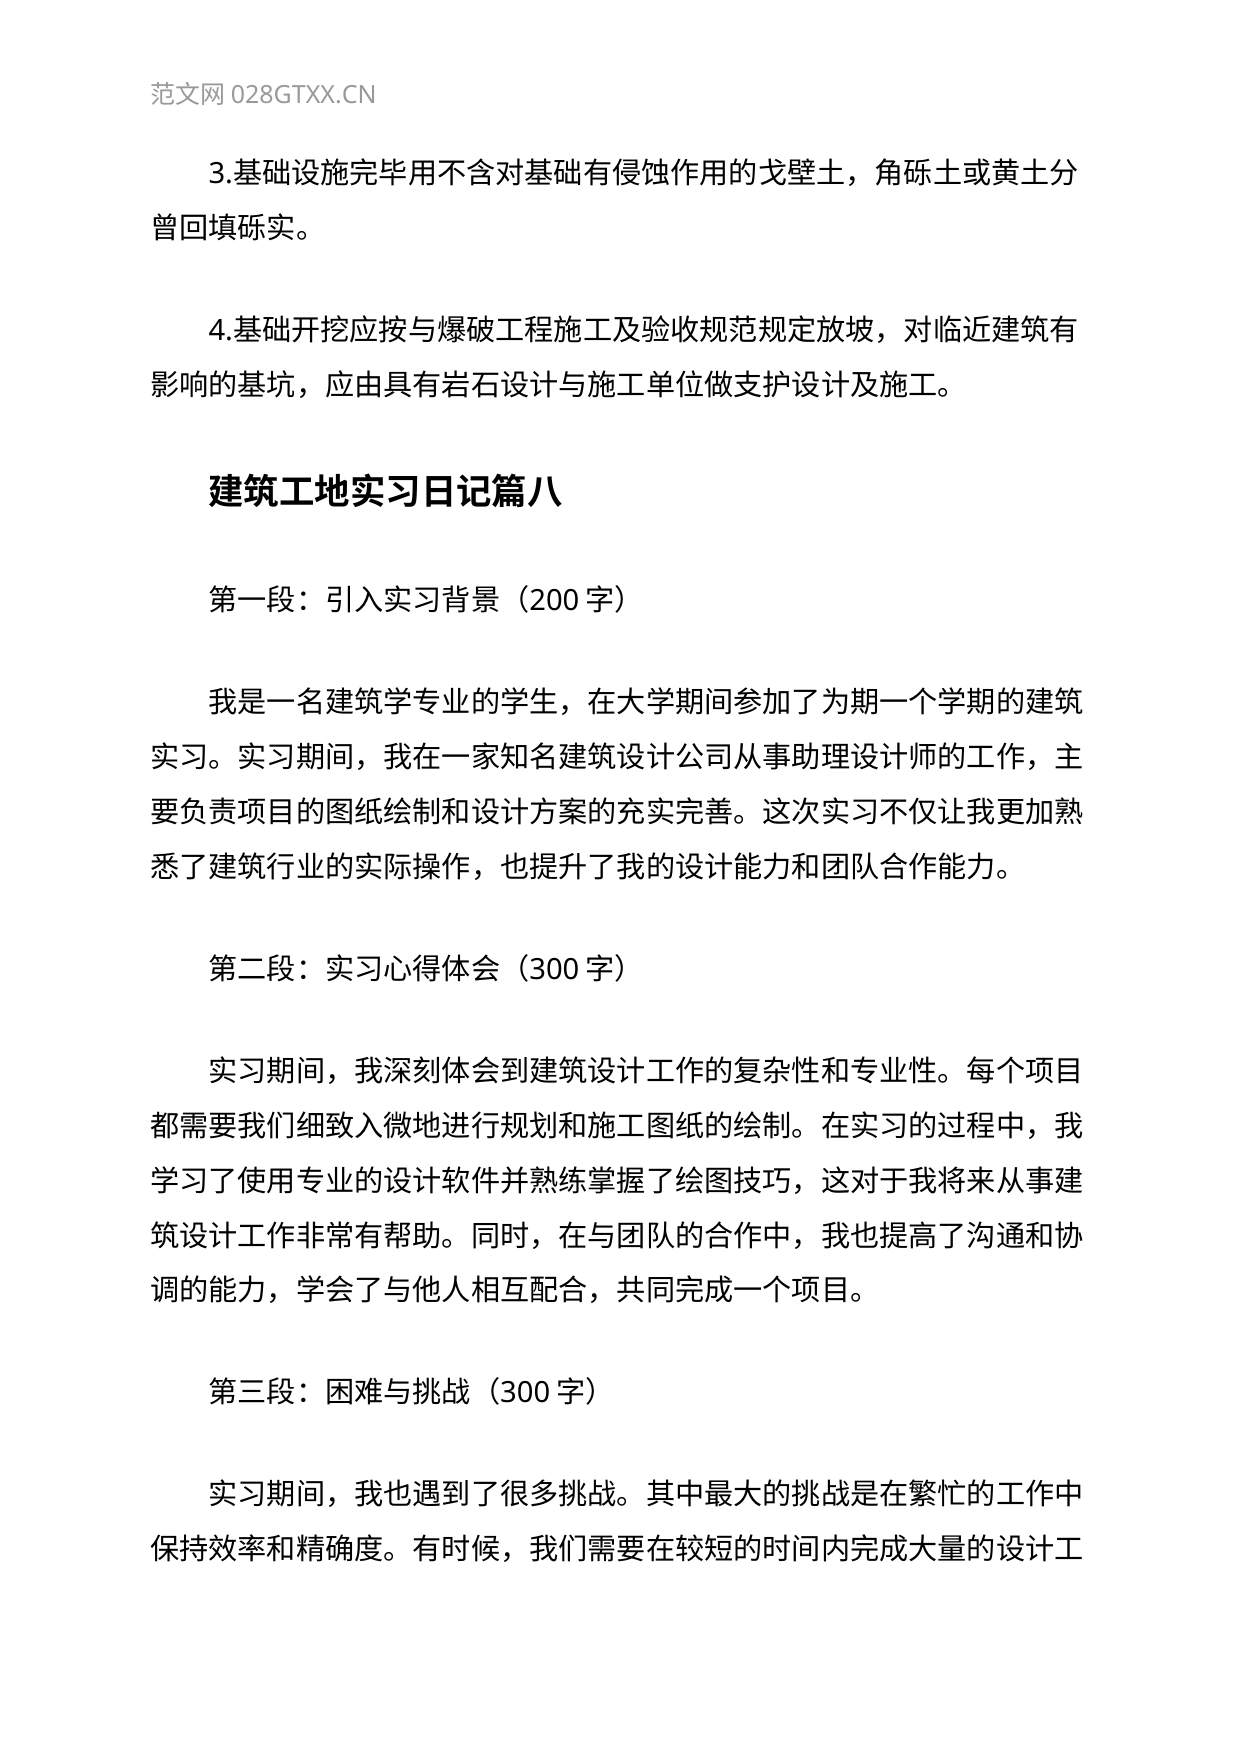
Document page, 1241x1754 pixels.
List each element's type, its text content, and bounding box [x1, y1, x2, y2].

text 建筑工地实习日记篇八 [150, 463, 1090, 515]
text 实习期间，我深刻体会到建筑设计工作的复杂性和专业性。每个项目都需要我们细致入微地进行规划和施工图纸的绘制。在实习的过程中，我学习了使用专业的设计软件并熟练掌握了绘图技巧，这对于我将来从事建筑设计工作非常有帮助。同时，在与团队的合作中，我也提高了沟通和协调的能力，学会了与他人相互配合，共同完成一个项目。 [150, 1047, 1090, 1309]
text 第二段：实习心得体会（300字） [150, 945, 1090, 988]
text 第一段：引入实习背景（200字） [150, 577, 1090, 619]
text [150, 1471, 1090, 1568]
text 3.基础设施完毕用不含对基础有侵蚀作用的戈壁土，角砾土或黄土分曾回填砾实。 [150, 150, 1090, 247]
text 第三段：困难与挑战（300字） [150, 1369, 1090, 1411]
text 我是一名建筑学专业的学生，在大学期间参加了为期一个学期的建筑实习。实习期间，我在一家知名建筑设计公司从事助理设计师的工作，主要负责项目的图纸绘制和设计方案的充实完善。这次实习不仅让我更加熟悉了建筑行业的实际操作，也提升了我的设计能力和团队合作能力。 [150, 679, 1090, 886]
text 4.基础开挖应按与爆破工程施工及验收规范规定放坡，对临近建筑有影响的基坑，应由具有岩石设计与施工单位做支护设计及施工。 [150, 307, 1090, 404]
